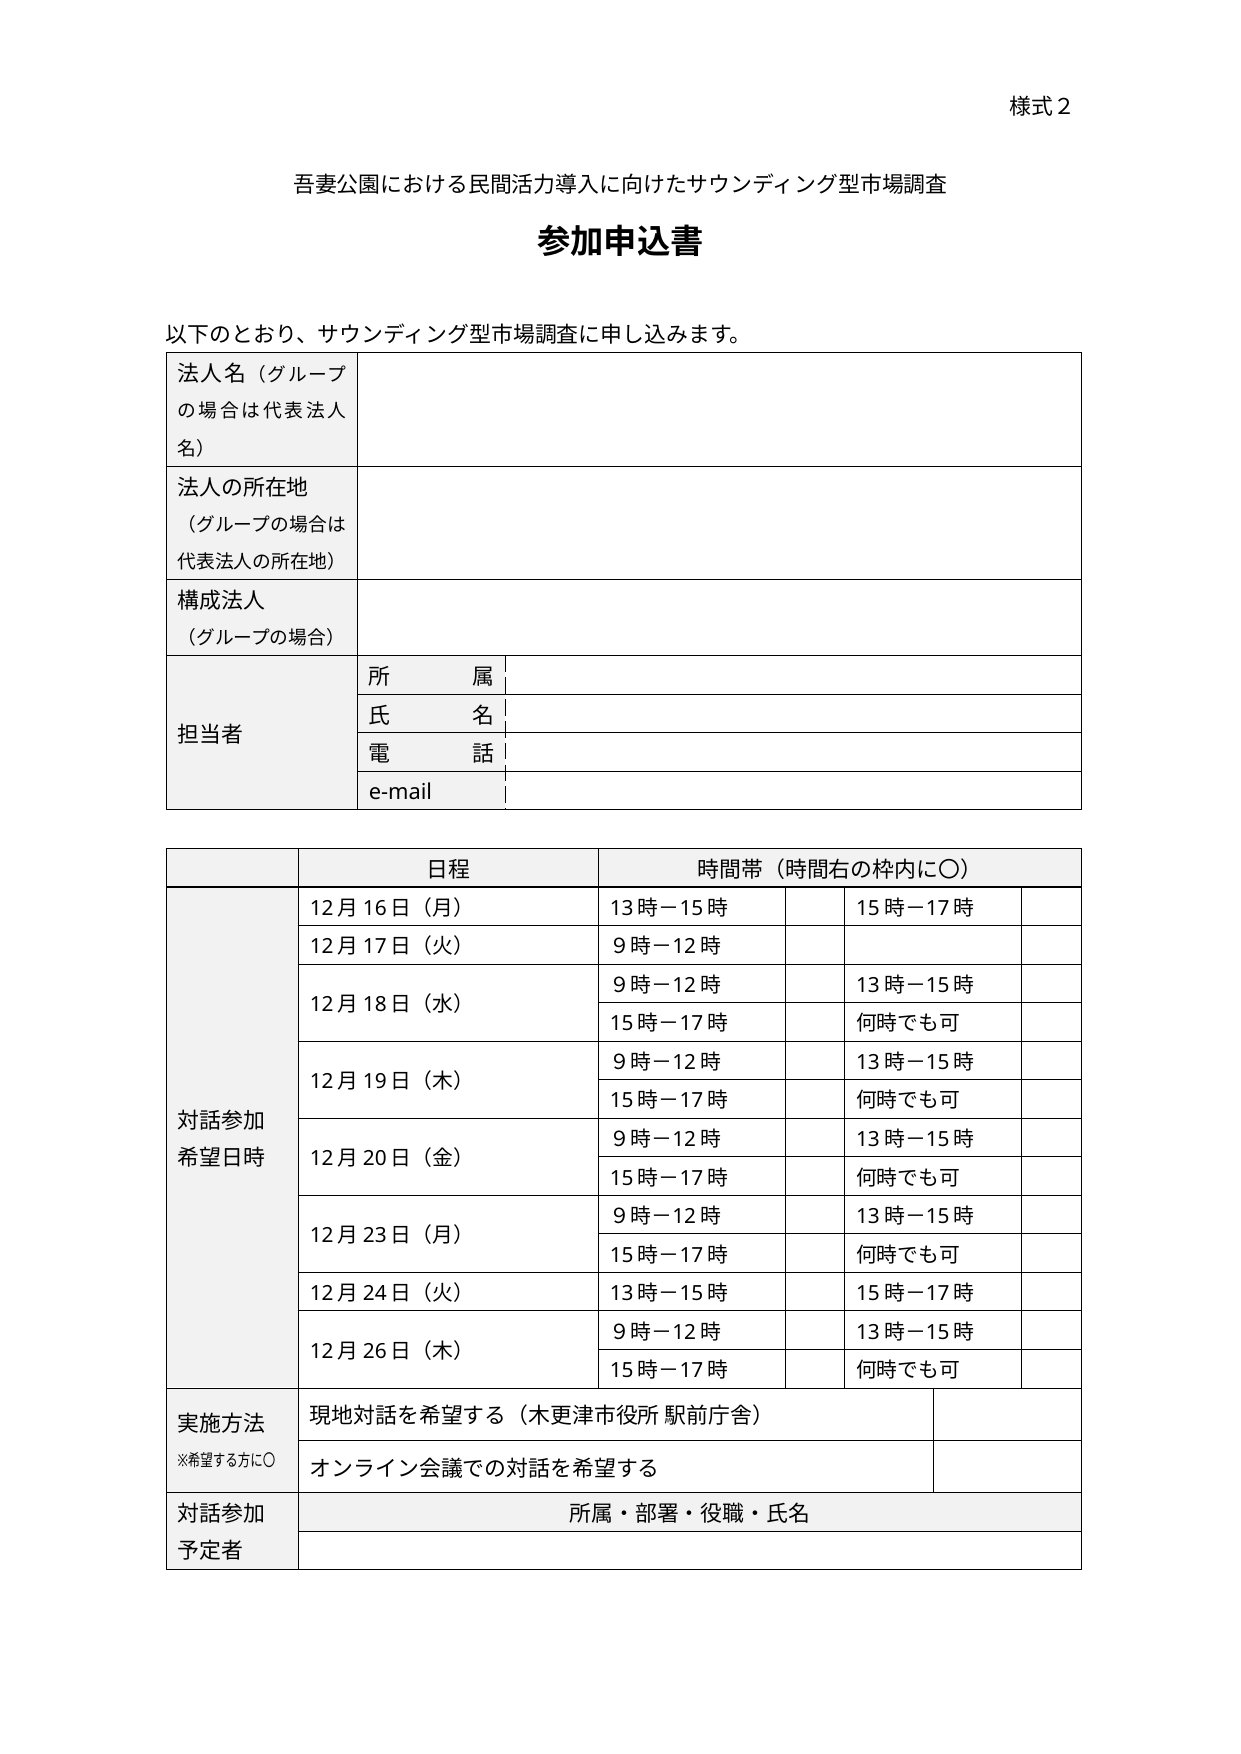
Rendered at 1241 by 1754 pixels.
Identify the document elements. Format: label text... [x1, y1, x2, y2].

table_cell [1022, 1003, 1081, 1041]
table_cell 何時でも可 [845, 1003, 1021, 1041]
table_cell 13時－15時 [845, 1311, 1021, 1349]
table_cell 実施方法 ※希望する方に〇 [167, 1389, 298, 1492]
table_cell [1022, 1234, 1081, 1272]
table_cell [1022, 926, 1081, 963]
table_cell ９時－12時 [599, 926, 785, 963]
table_cell [786, 1157, 844, 1195]
table_cell ９時－12時 [599, 965, 785, 1002]
table_header [358, 353, 1081, 466]
table_cell 13時－15時 [599, 1273, 785, 1310]
table_header [167, 849, 298, 886]
table_cell [934, 1441, 1081, 1492]
table_cell [786, 1311, 844, 1349]
table_cell 電話 [358, 733, 505, 771]
table_cell [1022, 888, 1081, 925]
table_cell [505, 772, 1081, 809]
table_cell 15時－17時 [845, 888, 1021, 925]
text 以下のとおり、サウンディング型市場調査に申し込みます。 [165, 314, 1075, 352]
table_cell [786, 1042, 844, 1079]
table_cell 構成法人 （グループの場合） [167, 580, 357, 655]
table_cell 何時でも可 [845, 1080, 1021, 1118]
table_cell 15時－17時 [599, 1080, 785, 1118]
table_cell 13時－15時 [845, 1196, 1021, 1233]
table_cell 12月18日（水） [299, 965, 598, 1041]
table_header 法人名（グループの場合は代表法人名） [167, 353, 357, 466]
table_cell [505, 695, 1081, 732]
table_cell [1022, 1273, 1081, 1310]
table_cell 13時－15時 [845, 1042, 1021, 1079]
table_header 時間帯（時間右の枠内に〇） [599, 849, 1081, 886]
table_cell 氏名 [358, 695, 505, 732]
table_cell 担当者 [167, 656, 357, 809]
table_cell 何時でも可 [845, 1350, 1021, 1387]
table_cell 13時－15時 [845, 965, 1021, 1002]
table_cell 法人の所在地 （グループの場合は代表法人の所在地） [167, 467, 357, 579]
table_cell 12月16日（月） [299, 888, 598, 925]
table_cell ９時－12時 [599, 1311, 785, 1349]
table_cell [1022, 1119, 1081, 1156]
table_cell [786, 888, 844, 925]
text 参加申込書 [165, 202, 1075, 277]
table_cell [786, 1003, 844, 1041]
table_cell [1022, 1350, 1081, 1387]
table_cell 何時でも可 [845, 1234, 1021, 1272]
table_cell [358, 580, 1081, 655]
table_header 日程 [299, 849, 598, 886]
table_cell 所属・部署・役職・氏名 [299, 1493, 1081, 1531]
table_cell [299, 1532, 1081, 1569]
table_cell ９時－12時 [599, 1042, 785, 1079]
table_cell 対話参加 予定者 （3名程度） [167, 1493, 298, 1569]
text 吾妻公園における民間活力導入に向けたサウンディング型市場調査 [165, 164, 1075, 202]
table_cell 対話参加 希望日時 [167, 888, 298, 1387]
table_cell [845, 926, 1021, 963]
table_cell [1022, 1157, 1081, 1195]
table_cell 12月19日（木） [299, 1042, 598, 1118]
table_cell [505, 733, 1081, 771]
table_cell [1022, 1196, 1081, 1233]
table_cell 15時－17時 [599, 1350, 785, 1387]
table_cell 12月20日（金） [299, 1119, 598, 1195]
table_cell 13時－15時 [845, 1119, 1021, 1156]
table_cell [786, 1119, 844, 1156]
table_cell 12月17日（火） [299, 926, 598, 963]
table_cell 12月23日（月） [299, 1196, 598, 1272]
table_cell [358, 467, 1081, 579]
table_cell [786, 1350, 844, 1387]
table_cell 何時でも可 [845, 1157, 1021, 1195]
table_cell 15時－17時 [599, 1003, 785, 1041]
table_cell [1022, 1311, 1081, 1349]
table_cell [786, 1080, 844, 1118]
table_cell オンライン会議での対話を希望する [299, 1441, 933, 1492]
table_cell [1022, 965, 1081, 1002]
table_cell ９時－12時 [599, 1196, 785, 1233]
table_cell ９時－12時 [599, 1119, 785, 1156]
table_cell [934, 1389, 1081, 1440]
table_cell 現地対話を希望する（木更津市役所 駅前庁舎） [299, 1389, 933, 1440]
table_cell 12月24日（火） [299, 1273, 598, 1310]
table_cell [1022, 1042, 1081, 1079]
table_cell 15時－17時 [599, 1234, 785, 1272]
table_cell [786, 965, 844, 1002]
table_cell [786, 926, 844, 963]
table_cell 13時－15時 [599, 888, 785, 925]
table_cell [1022, 1080, 1081, 1118]
table_cell [786, 1234, 844, 1272]
table_cell 15時－17時 [599, 1157, 785, 1195]
table_cell e-mail [358, 772, 505, 809]
table_cell [786, 1196, 844, 1233]
table_cell [786, 1273, 844, 1310]
table_cell 12月26日（木） [299, 1311, 598, 1387]
table_cell [505, 656, 1081, 694]
table_cell 所属 [358, 656, 505, 694]
table_cell 15時－17時 [845, 1273, 1021, 1310]
